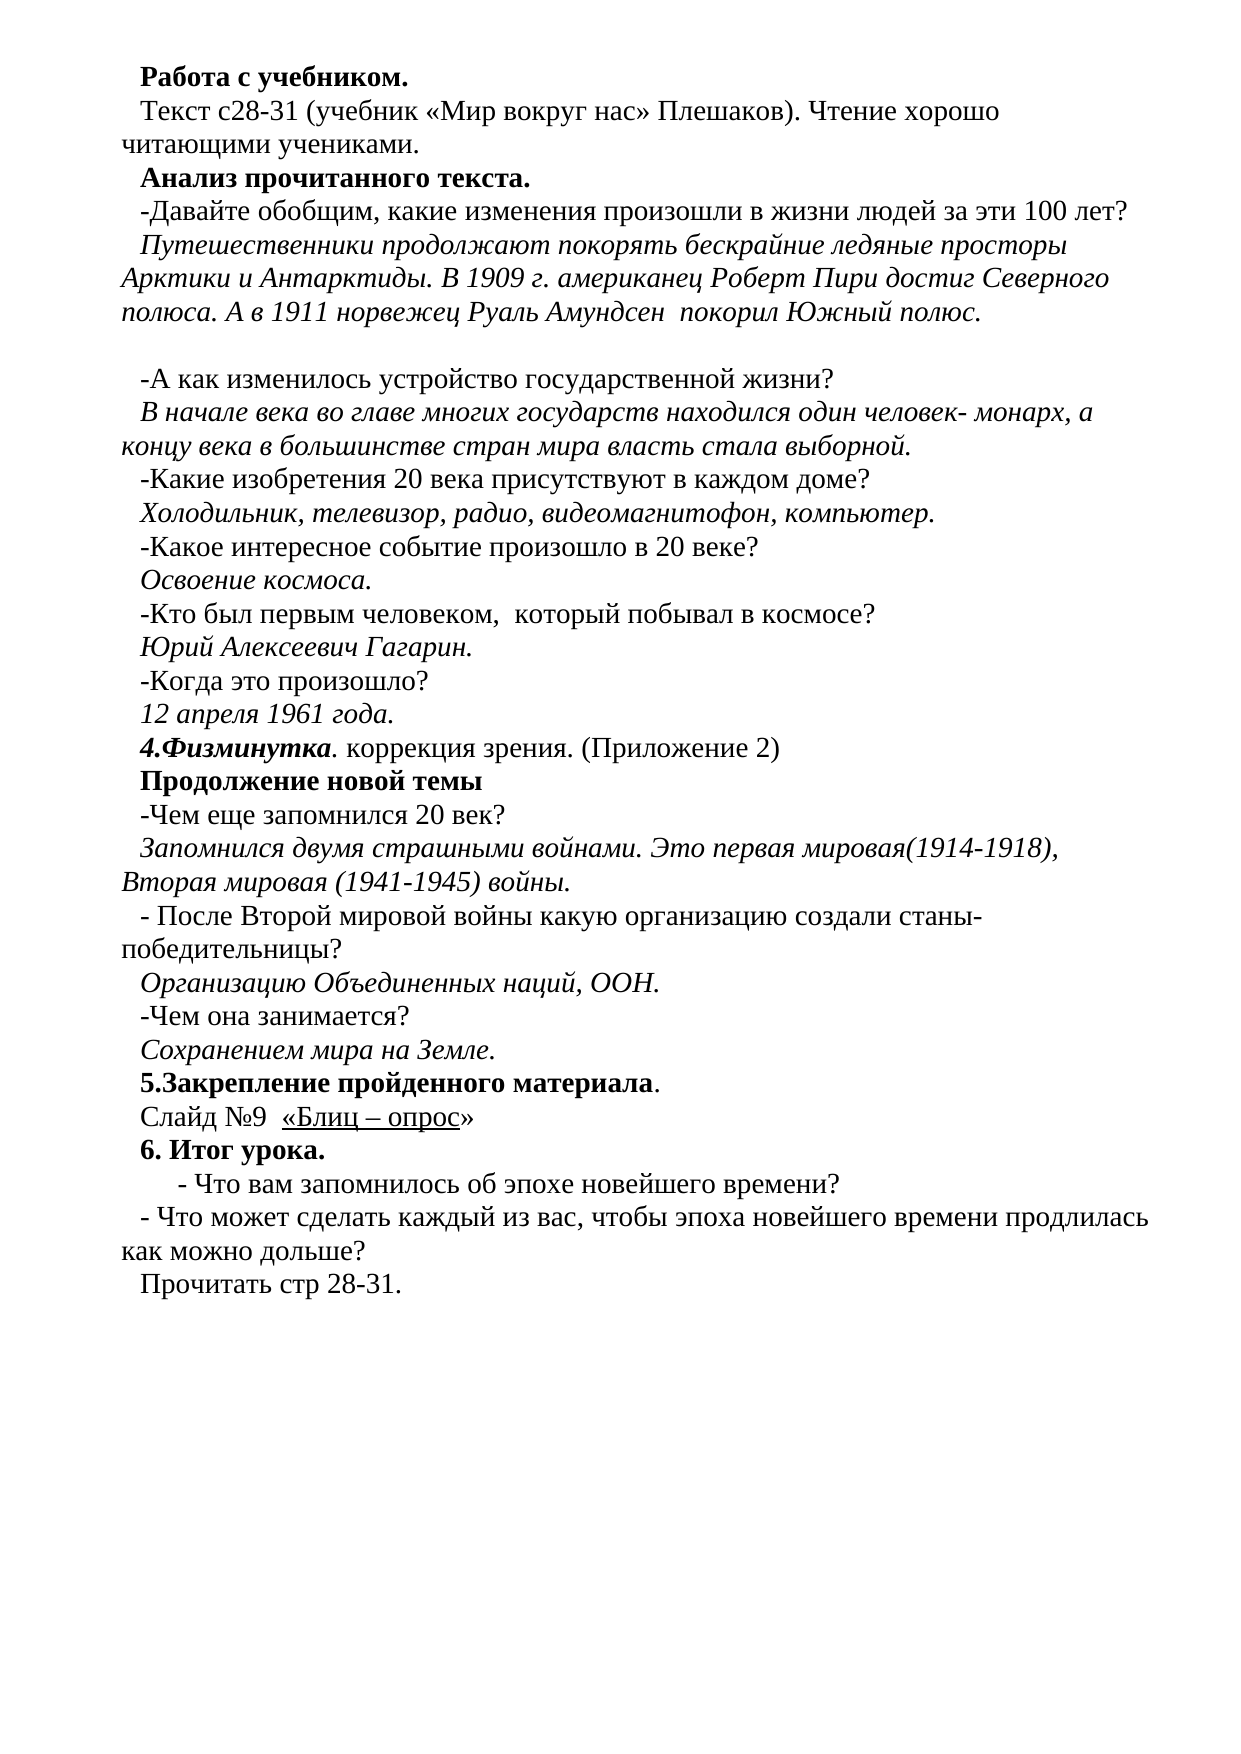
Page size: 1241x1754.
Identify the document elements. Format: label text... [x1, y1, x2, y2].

text Анализ прочитанного текста. [121, 160, 1152, 193]
text Путешественники продолжают покорять бескрайние ледяные просторы Арктики и Антарктиды. В . американец Роберт Пири достиг Северного полюса. А в 1911 норвежец Руаль Амундсен покорил Южный полюс. [121, 227, 1152, 327]
text -Кто был первым человеком, который побывал в космосе? [121, 596, 1152, 629]
text Организацию Объединенных наций, ООН. [121, 965, 1152, 998]
text В начале века во главе многих государств находился один человек- монарх, а концу века в большинстве стран мира власть стала выборной. [121, 394, 1152, 462]
text -Какие изобретения 20 века присутствуют в каждом доме? [121, 462, 1152, 495]
text 5.Закрепление пройденного материала. [121, 1065, 1152, 1099]
text -А как изменилось устройство государственной жизни? [121, 361, 1152, 394]
text 12 апреля 1961 года. [121, 696, 1152, 730]
text Запомнился двумя страшными войнами. Это первая мировая(1914-1918), Вторая мировая (1941-1945) войны. [121, 831, 1152, 898]
text -Давайте обобщим, какие изменения произошли в жизни людей за эти 100 лет? [121, 193, 1152, 227]
text Работа с учебником. [121, 59, 1152, 93]
text Продолжение новой темы [121, 763, 1152, 797]
text 6. Итог урока. [121, 1132, 1152, 1166]
text 4.Физминутка. коррекция зрения. (Приложение 2) [121, 730, 1152, 763]
text -Чем она занимается? [121, 998, 1152, 1032]
text -Какое интересное событие произошло в 20 веке? [121, 529, 1152, 562]
text - Что может сделать каждый из вас, чтобы эпоха новейшего времени продлилась как можно дольше? [121, 1199, 1152, 1267]
text Холодильник, телевизор, радио, видеомагнитофон, компьютер. [121, 495, 1152, 529]
text - После Второй мировой войны какую организацию создали станы-победительницы? [121, 898, 1152, 965]
text -Чем еще запомнился 20 век? [121, 797, 1152, 831]
text Освоение космоса. [121, 562, 1152, 596]
text - Что вам запомнилось об эпохе новейшего времени? [177, 1166, 1152, 1199]
text Юрий Алексеевич Гагарин. [121, 629, 1152, 663]
text -Когда это произошло? [121, 663, 1152, 696]
text Текст с28-31 (учебник «Мир вокруг нас» Плешаков). Чтение хорошо читающими учениками. [121, 93, 1152, 160]
text Прочитать стр 28-31. [121, 1267, 1152, 1300]
text Слайд №9 «Блиц – опрос» [121, 1099, 1152, 1132]
text Сохранением мира на Земле. [121, 1032, 1152, 1065]
